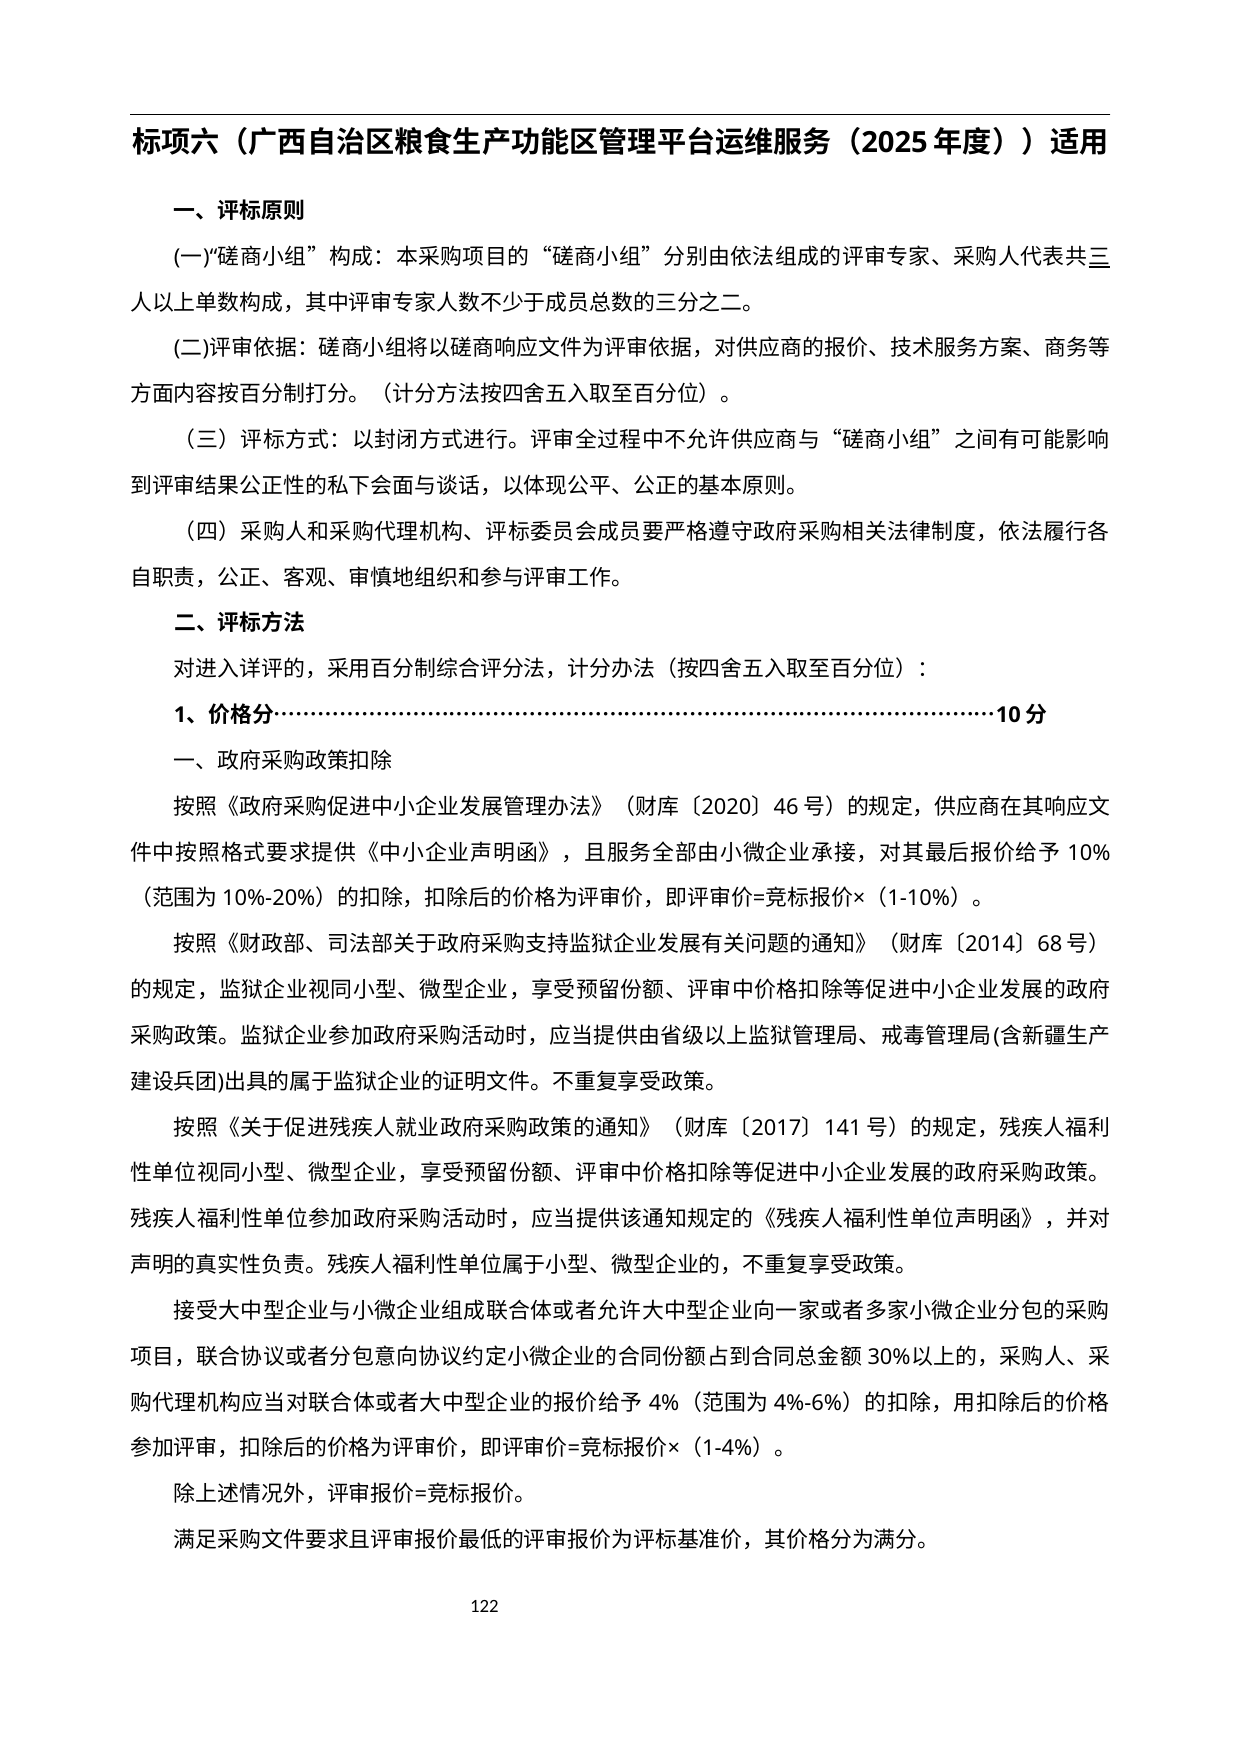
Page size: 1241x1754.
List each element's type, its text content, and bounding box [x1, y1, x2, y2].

text （四）采购人和采购代理机构、评标委员会成员要严格遵守政府采购相关法律制度，依法履行各自职责，公正、客观、审慎地组织和参与评审工作。 [130, 502, 1110, 594]
text 按照《关于促进残疾人就业政府采购政策的通知》（财库〔2017〕141号）的规定，残疾人福利性单位视同小型、微型企业，享受预留份额、评审中价格扣除等促进中小企业发展的政府采购政策。残疾人福利性单位参加政府采购活动时，应当提供该通知规定的《残疾人福利性单位声明函》，并对声明的真实性负责。残疾人福利性单位属于小型、微型企业的，不重复享受政策。 [130, 1098, 1110, 1282]
text 接受大中型企业与小微企业组成联合体或者允许大中型企业向一家或者多家小微企业分包的采购项目，联合协议或者分包意向协议约定小微企业的合同份额占到合同总金额30%以上的，采购人、采购代理机构应当对联合体或者大中型企业的报价给予4%（范围为4%-6%）的扣除，用扣除后的价格参加评审，扣除后的价格为评审价，即评审价=竞标报价×（1-4%）。 [130, 1282, 1110, 1465]
text (一)“磋商小组”构成：本采购项目的“磋商小组”分别由依法组成的评审专家、采购人代表共三人以上单数构成，其中评审专家人数不少于成员总数的三分之二。 [130, 227, 1110, 319]
text 满足采购文件要求且评审报价最低的评审报价为评标基准价，其价格分为满分。 [130, 1511, 1110, 1557]
subtitle 标项六（广西自治区粮食生产功能区管理平台运维服务（2025年度））适用 [130, 118, 1110, 161]
text 按照《财政部、司法部关于政府采购支持监狱企业发展有关问题的通知》（财库〔2014〕68号）的规定，监狱企业视同小型、微型企业，享受预留份额、评审中价格扣除等促进中小企业发展的政府采购政策。监狱企业参加政府采购活动时，应当提供由省级以上监狱管理局、戒毒管理局(含新疆生产建设兵团)出具的属于监狱企业的证明文件。不重复享受政策。 [130, 915, 1110, 1098]
text 一、评标原则 [130, 182, 1110, 227]
text 一、政府采购政策扣除 [130, 732, 1110, 777]
text 按照《政府采购促进中小企业发展管理办法》（财库〔2020〕46号）的规定，供应商在其响应文件中按照格式要求提供《中小企业声明函》，且服务全部由小微企业承接，对其最后报价给予10%（范围为10%-20%）的扣除，扣除后的价格为评审价，即评审价=竞标报价×（1-10%）。 [130, 777, 1110, 915]
text （三）评标方式：以封闭方式进行。评审全过程中不允许供应商与“磋商小组”之间有可能影响到评审结果公正性的私下会面与谈话，以体现公平、公正的基本原则。 [130, 411, 1110, 502]
text 二、评标方法 [130, 594, 1110, 640]
text 对进入详评的，采用百分制综合评分法，计分办法（按四舍五入取至百分位）： [130, 640, 1110, 686]
text 除上述情况外，评审报价=竞标报价。 [130, 1465, 1110, 1511]
text 1、价格分………………………………………………………………………………………10分 [130, 686, 1110, 732]
text (二)评审依据：磋商小组将以磋商响应文件为评审依据，对供应商的报价、技术服务方案、商务等方面内容按百分制打分。（计分方法按四舍五入取至百分位）。 [130, 319, 1110, 411]
